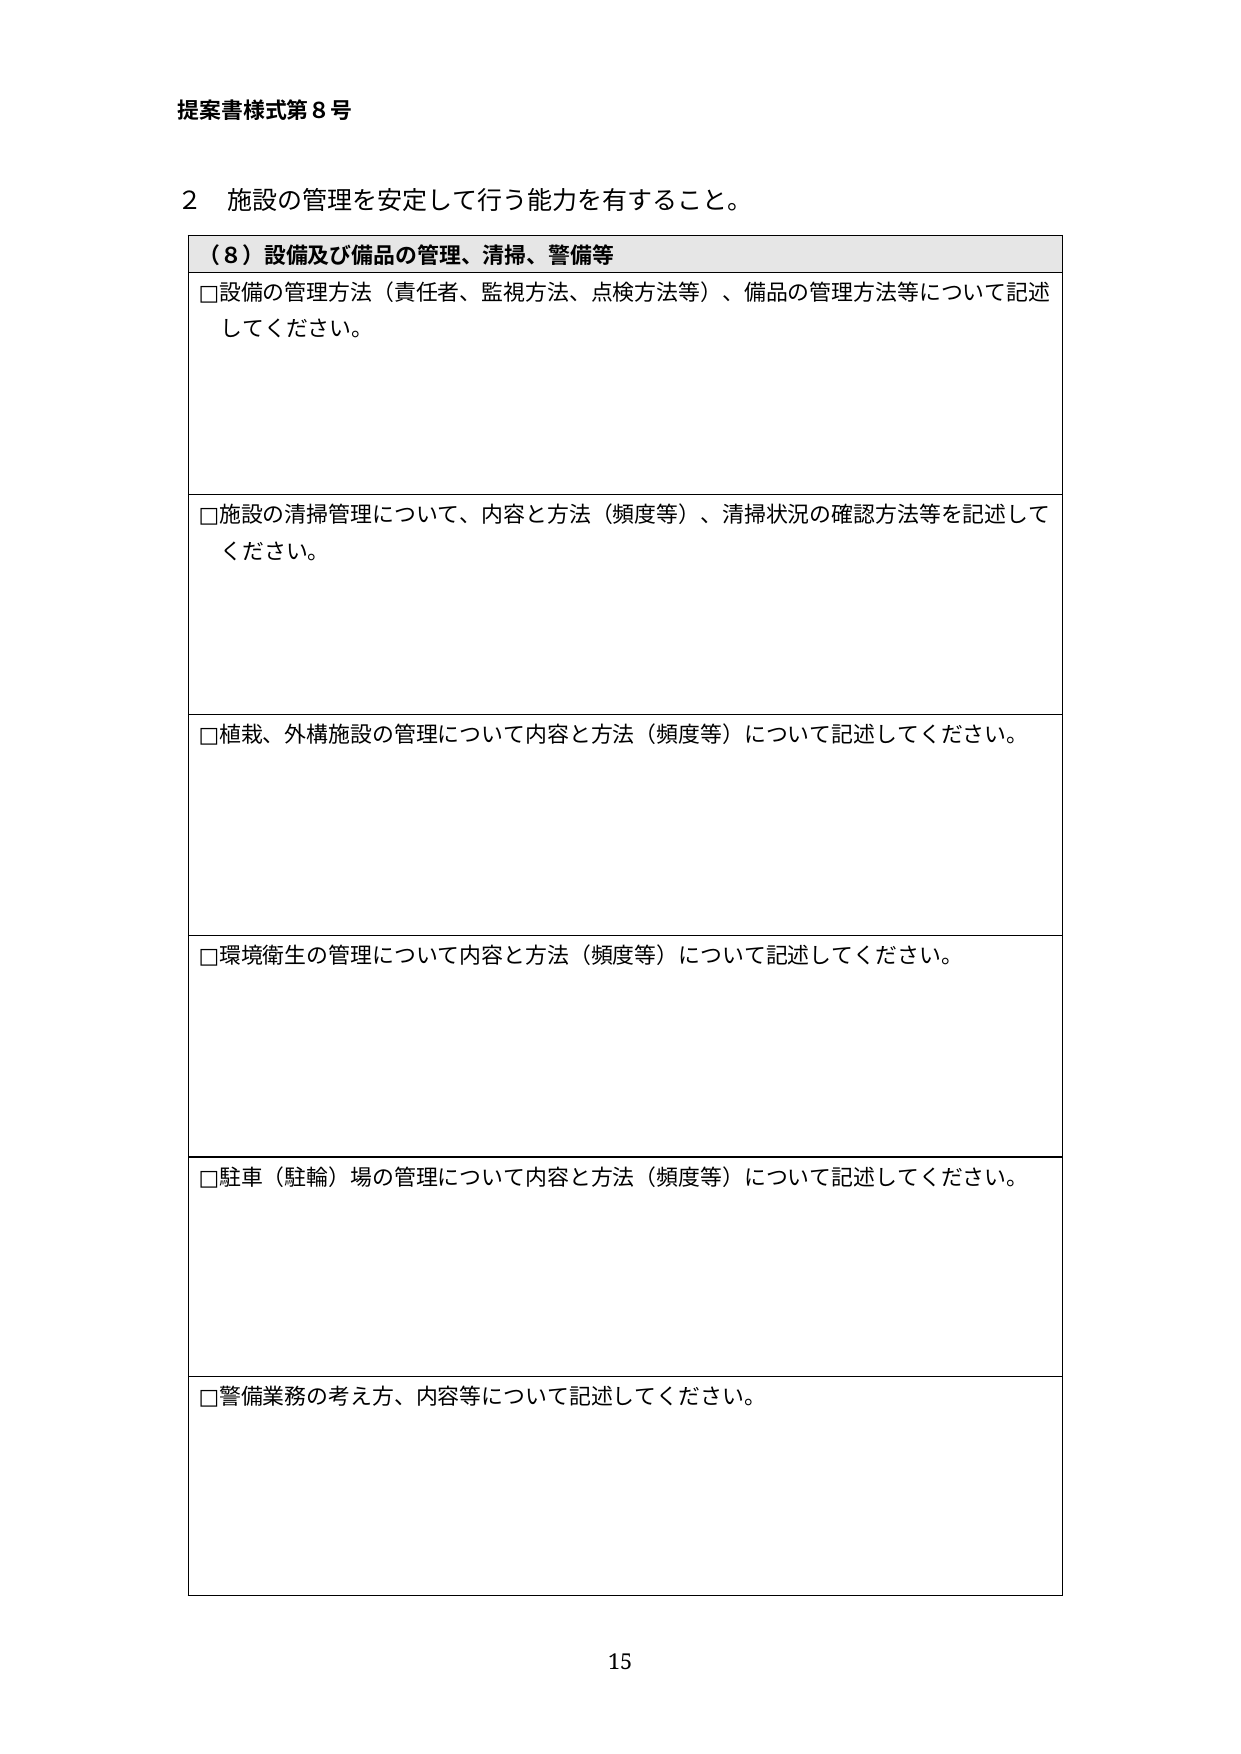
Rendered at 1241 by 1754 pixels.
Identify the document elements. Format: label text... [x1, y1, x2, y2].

table_cell □駐車（駐輪）場の管理について内容と方法（頻度等）について記述してください。 [189, 1158, 1062, 1376]
table_cell □植栽、外構施設の管理について内容と方法（頻度等）について記述してください。 [189, 715, 1062, 934]
table_cell □警備業務の考え方、内容等について記述してください。 [189, 1377, 1062, 1595]
table_cell □設備の管理方法（責任者、監視方法、点検方法等）、備品の管理方法等について記述してください。 [189, 273, 1062, 494]
table_cell □施設の清掃管理について、内容と方法（頻度等）、清掃状況の確認方法等を記述してください。 [189, 495, 1062, 714]
text ２ 施設の管理を安定して行う能力を有すること。 [177, 163, 1063, 235]
table_header （８）設備及び備品の管理、清掃、警備等 [189, 236, 1062, 272]
subtitle 提案書様式第８号 [177, 91, 1063, 127]
table_cell □環境衛生の管理について内容と方法（頻度等）について記述してください。 [189, 936, 1062, 1156]
